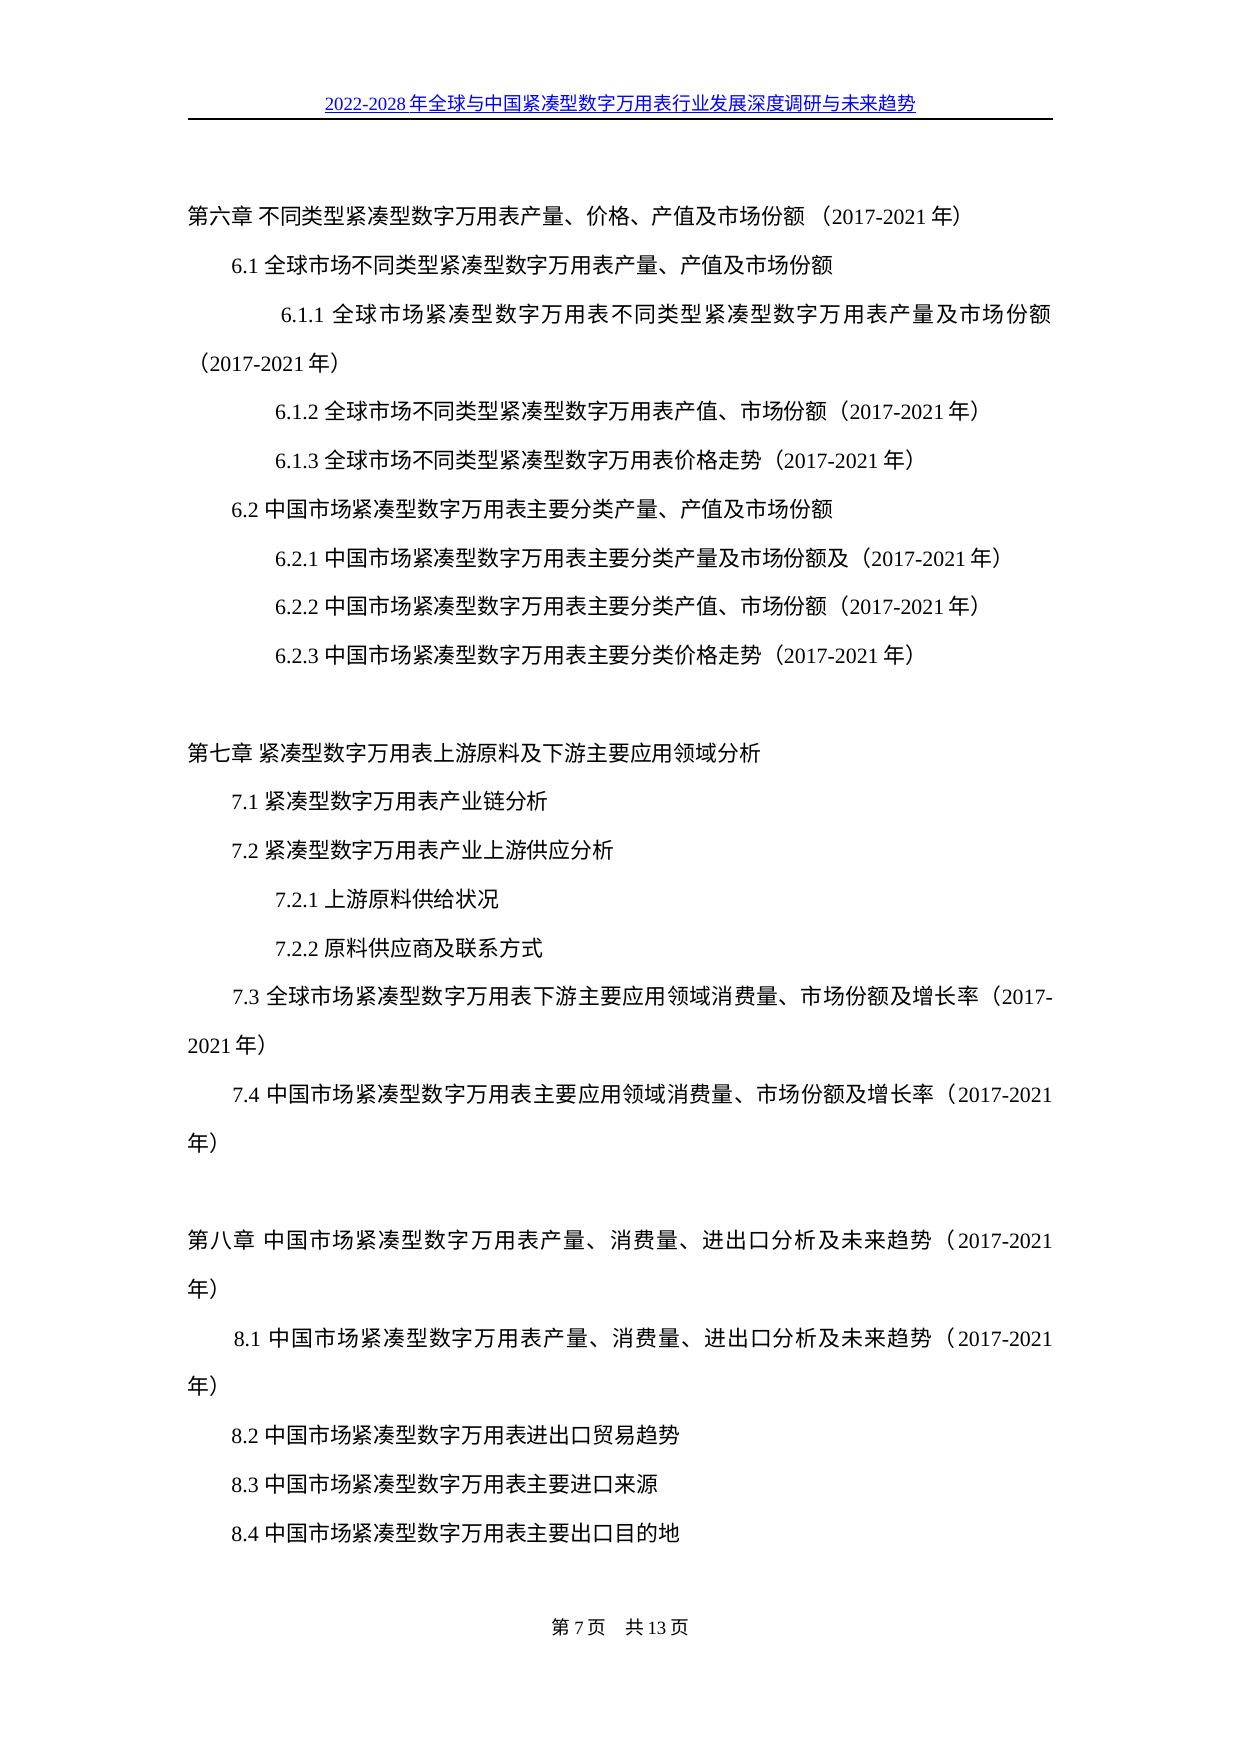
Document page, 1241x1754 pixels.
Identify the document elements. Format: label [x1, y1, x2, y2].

text [187, 150, 1053, 1548]
